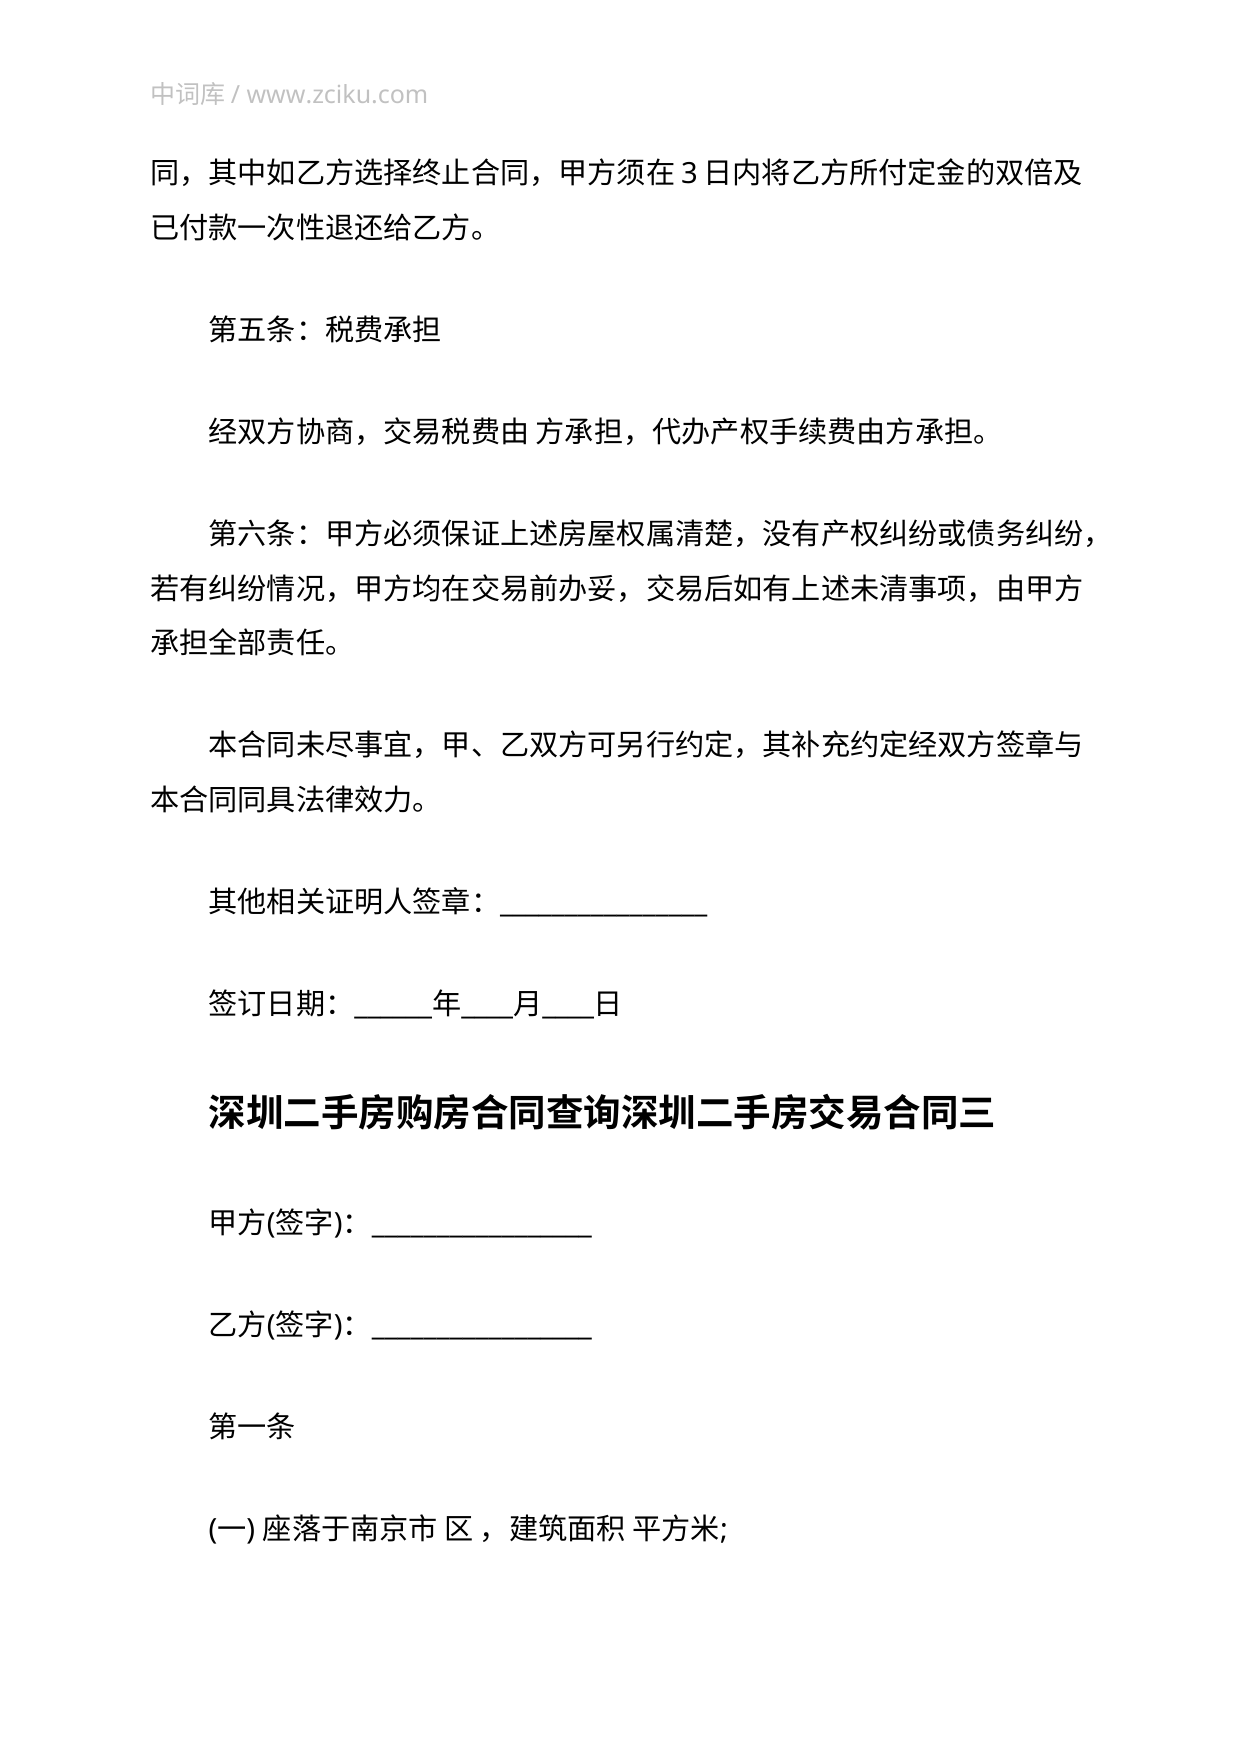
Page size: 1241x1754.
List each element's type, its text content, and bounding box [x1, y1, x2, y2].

text 签订日期：______年____月____日 [150, 981, 1090, 1023]
text 甲方(签字)：_________________ [150, 1200, 1090, 1242]
text 第六条：甲方必须保证上述房屋权属清楚，没有产权纠纷或债务纠纷，若有纠纷情况，甲方均在交易前办妥，交易后如有上述未清事项，由甲方承担全部责任。 [150, 510, 1090, 662]
text 经双方协商，交易税费由 方承担，代办产权手续费由方承担。 [150, 408, 1090, 451]
text 乙方(签字)：_________________ [150, 1302, 1090, 1344]
text 第五条：税费承担 [150, 307, 1090, 349]
text 本合同未尽事宜，甲、乙双方可另行约定，其补充约定经双方签章与本合同同具法律效力。 [150, 722, 1090, 819]
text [150, 150, 1090, 247]
text 第一条 [150, 1404, 1090, 1446]
text 其他相关证明人签章：________________ [150, 878, 1090, 921]
text (一) 座落于南京市 区 ，建筑面积 平方米; [150, 1506, 1090, 1548]
text 深圳二手房购房合同查询深圳二手房交易合同三 [150, 1082, 1090, 1137]
